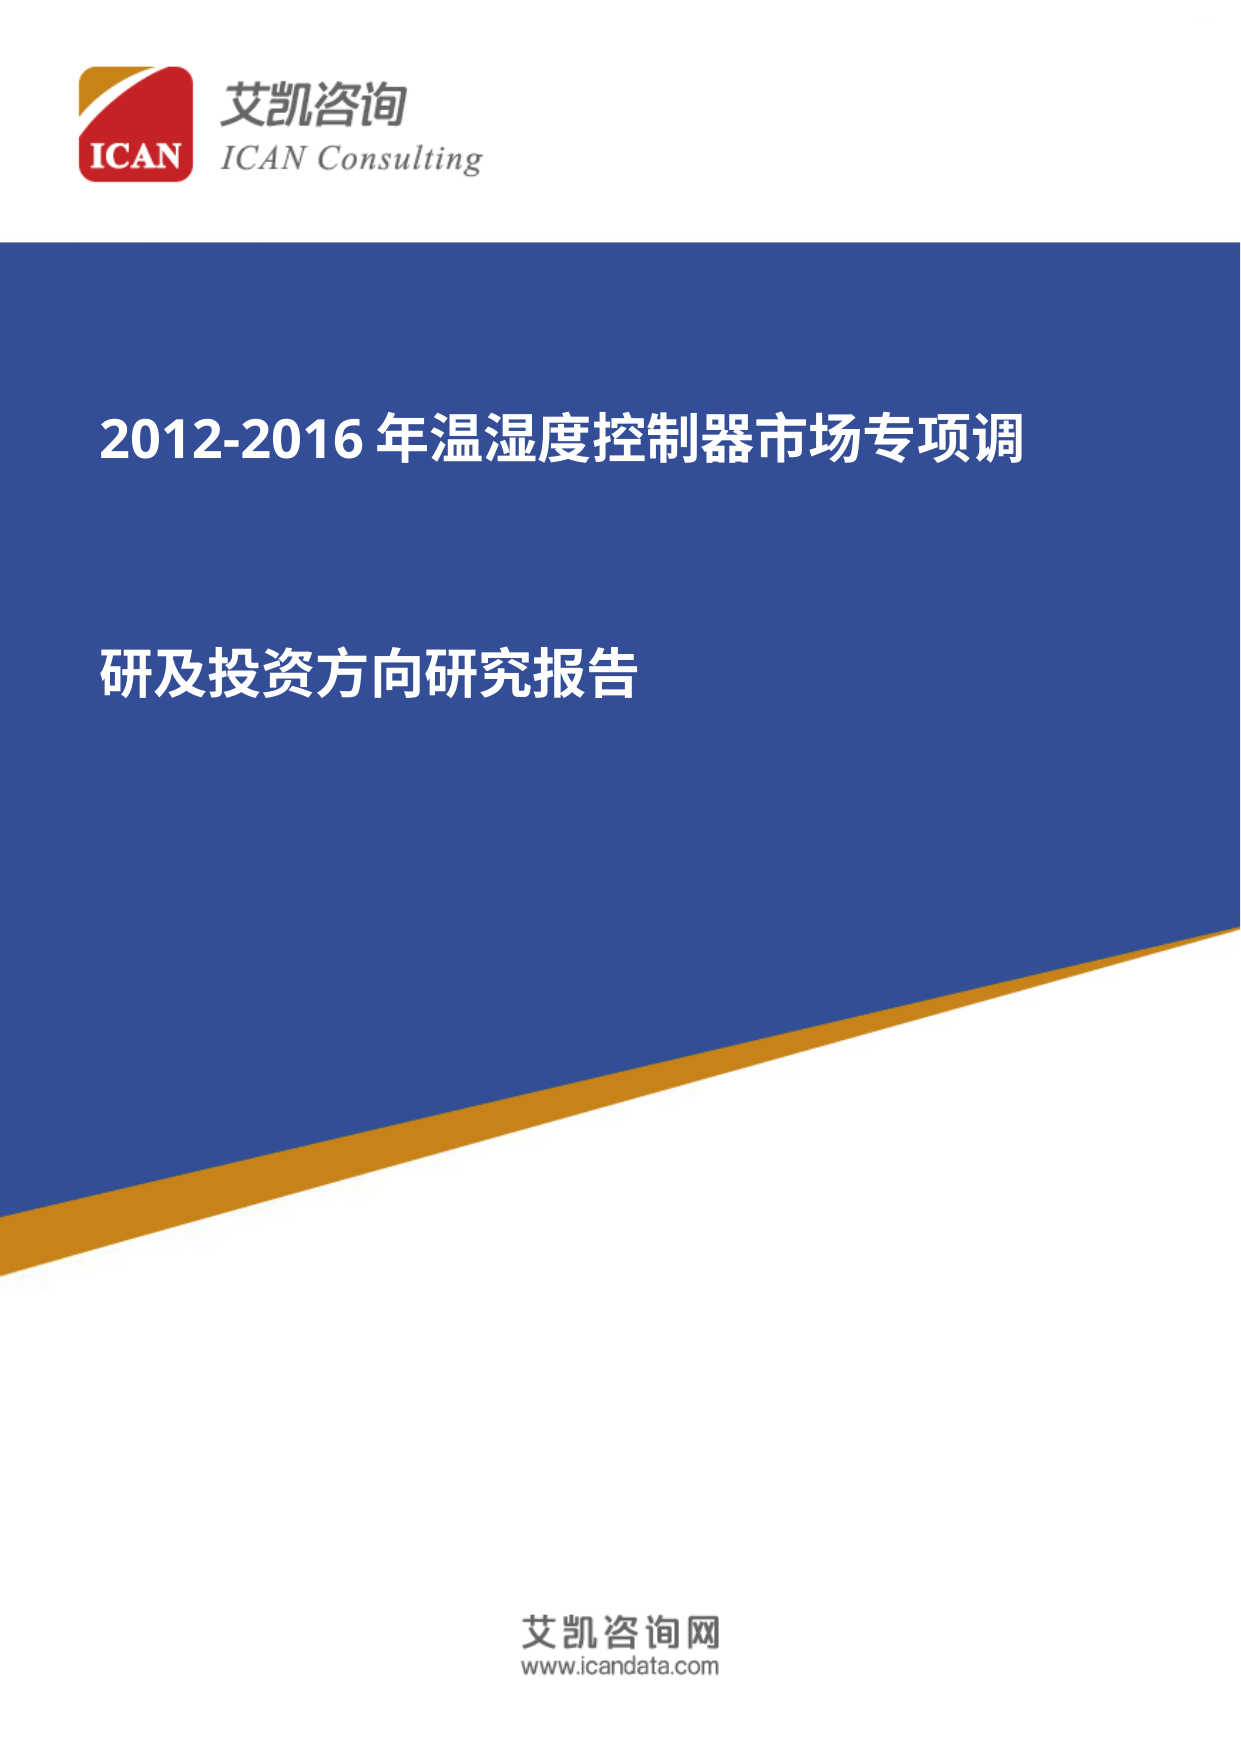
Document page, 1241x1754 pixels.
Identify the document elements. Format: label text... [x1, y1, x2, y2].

picture [0, 5, 1241, 1754]
subtitle 2012-2016年温湿度控制器市场专项调研及投资方向研究报告 [99, 386, 1053, 718]
